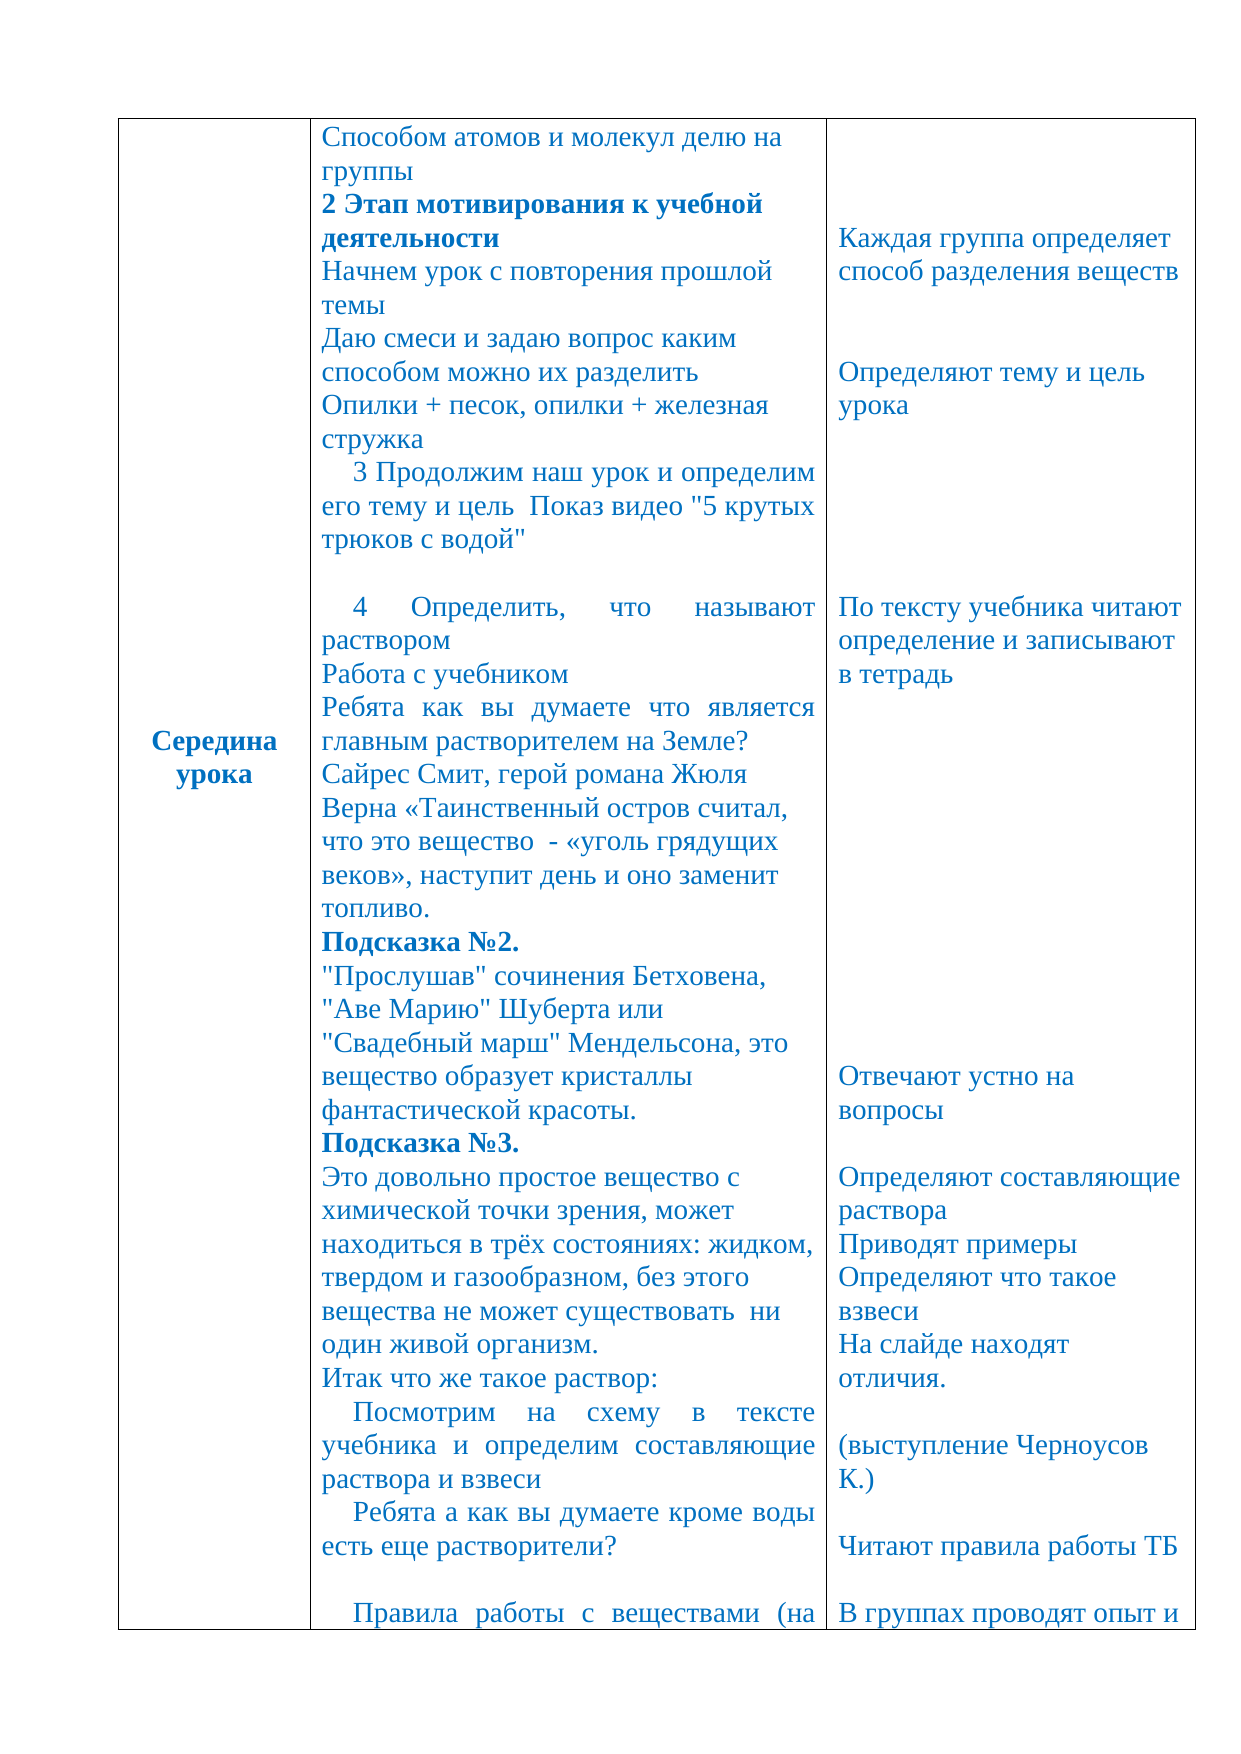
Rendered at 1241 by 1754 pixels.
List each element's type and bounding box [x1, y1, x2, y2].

table_cell [119, 119, 310, 1628]
table_cell [311, 119, 826, 1628]
table_cell [827, 119, 1195, 1628]
